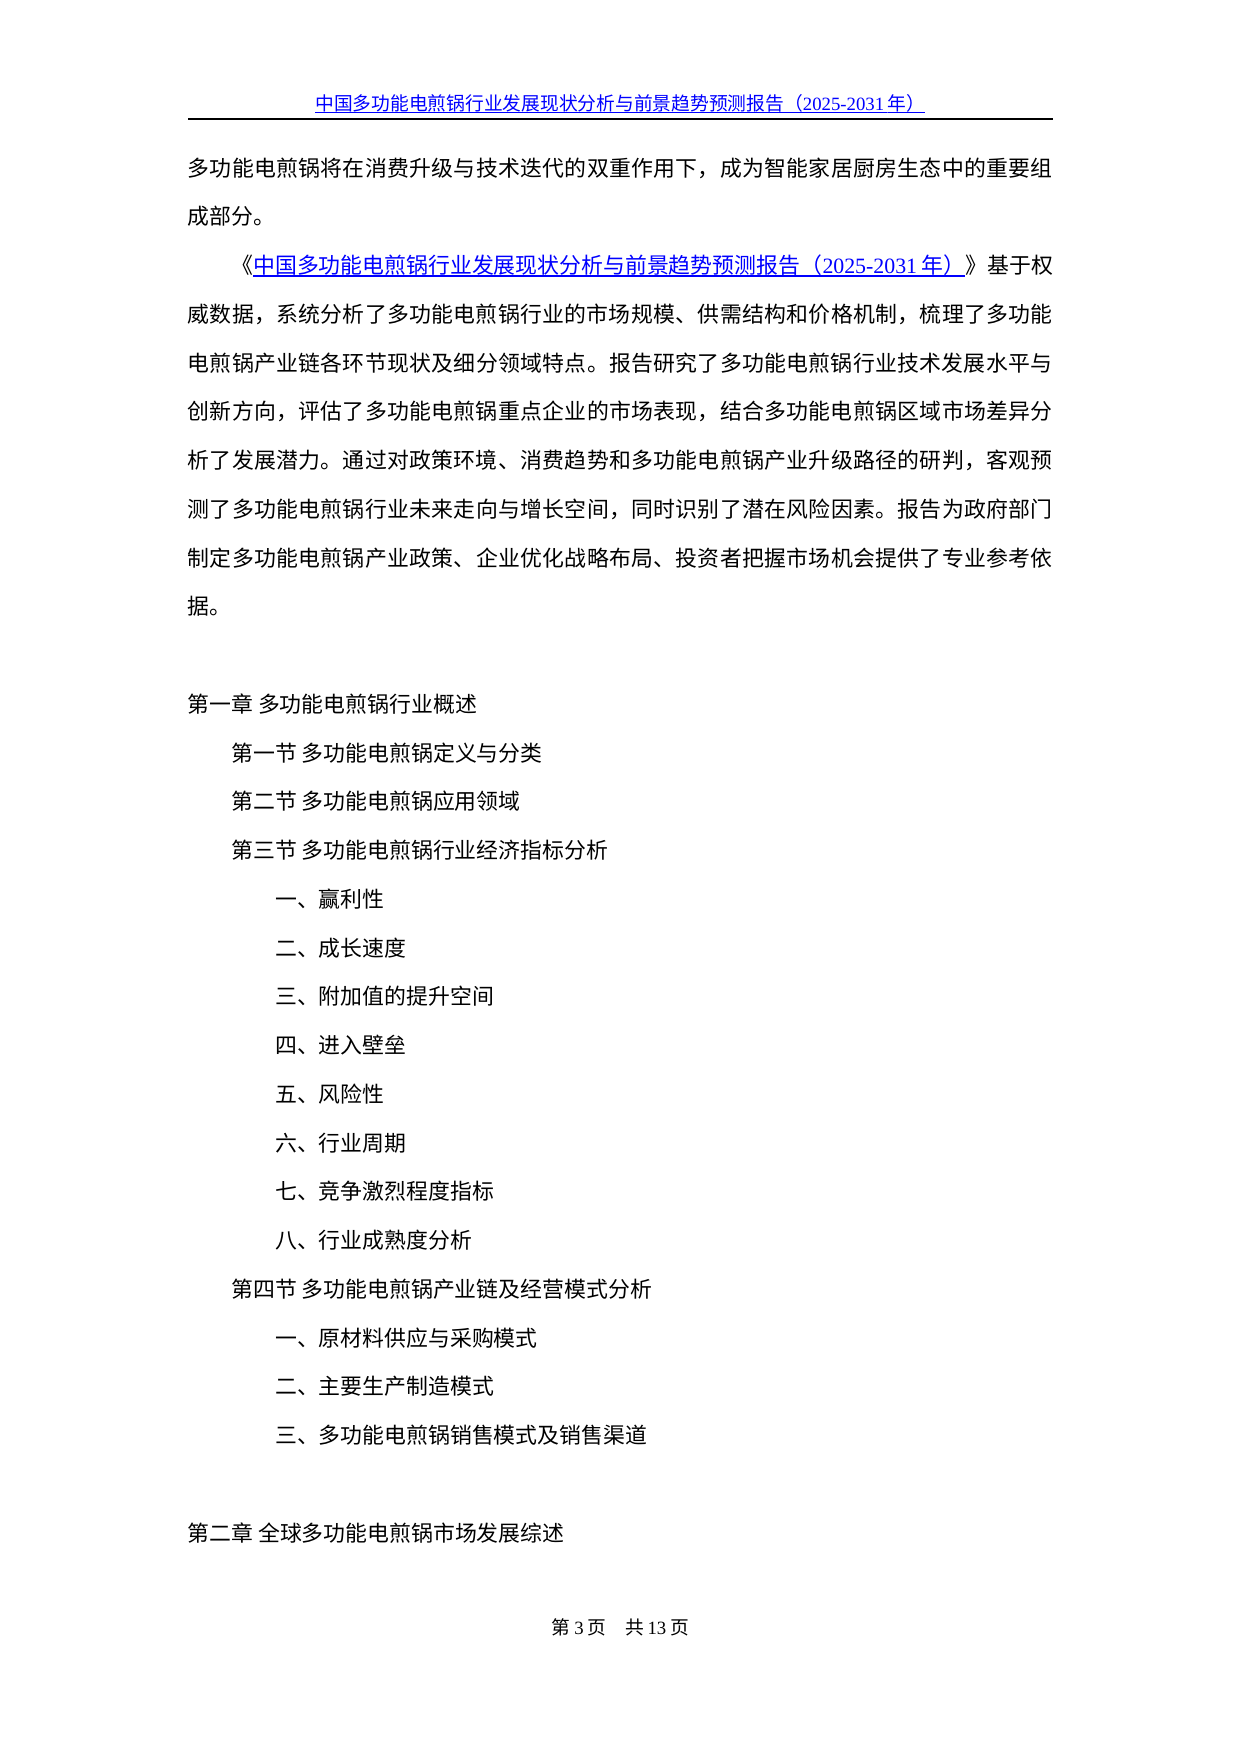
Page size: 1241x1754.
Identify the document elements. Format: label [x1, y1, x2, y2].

text [187, 150, 1053, 1548]
